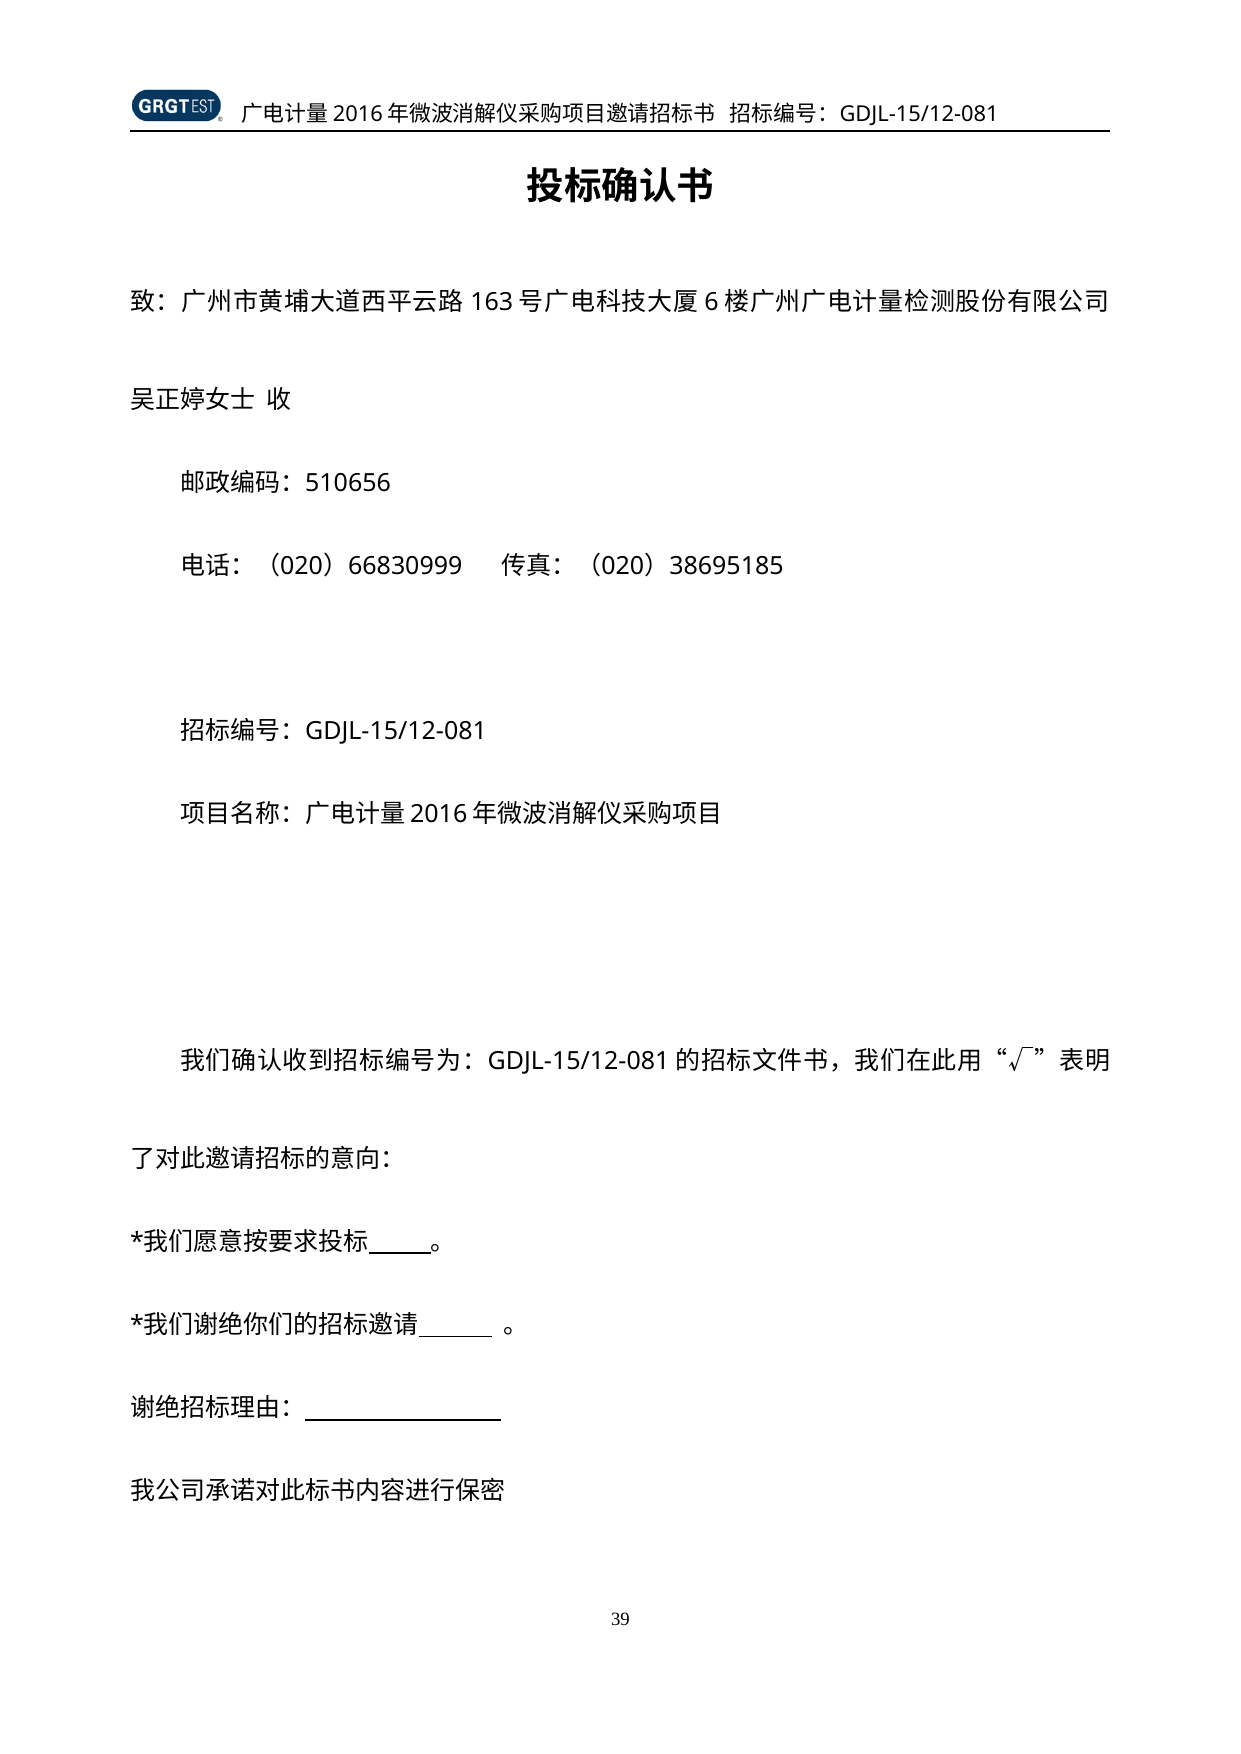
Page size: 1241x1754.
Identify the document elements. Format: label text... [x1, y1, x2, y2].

text 致：广州市黄埔大道西平云路163号广电科技大厦6楼广州广电计量检测股份有限公司 吴正婷女士 收 [130, 267, 1110, 430]
text 谢绝招标理由： [130, 1373, 1110, 1438]
picture [129, 88, 224, 122]
text 电话：（020）66830999 传真：（020）38695185 [130, 531, 1110, 596]
subtitle 投标确认书 [130, 151, 1110, 216]
text 我公司承诺对此标书内容进行保密 [130, 1456, 1110, 1521]
text 招标编号：GDJL-15/12-081 [130, 696, 1110, 761]
text 邮政编码：510656 [130, 448, 1110, 513]
text *我们愿意按要求投标 。 [130, 1207, 1110, 1272]
text 项目名称：广电计量2016年微波消解仪采购项目 [130, 779, 1110, 844]
text 我们确认收到招标编号为：GDJL-15/12-081的招标文件书，我们在此用“√”表明了对此邀请招标的意向： [130, 1026, 1110, 1189]
text *我们谢绝你们的招标邀请 。 [130, 1290, 1110, 1355]
